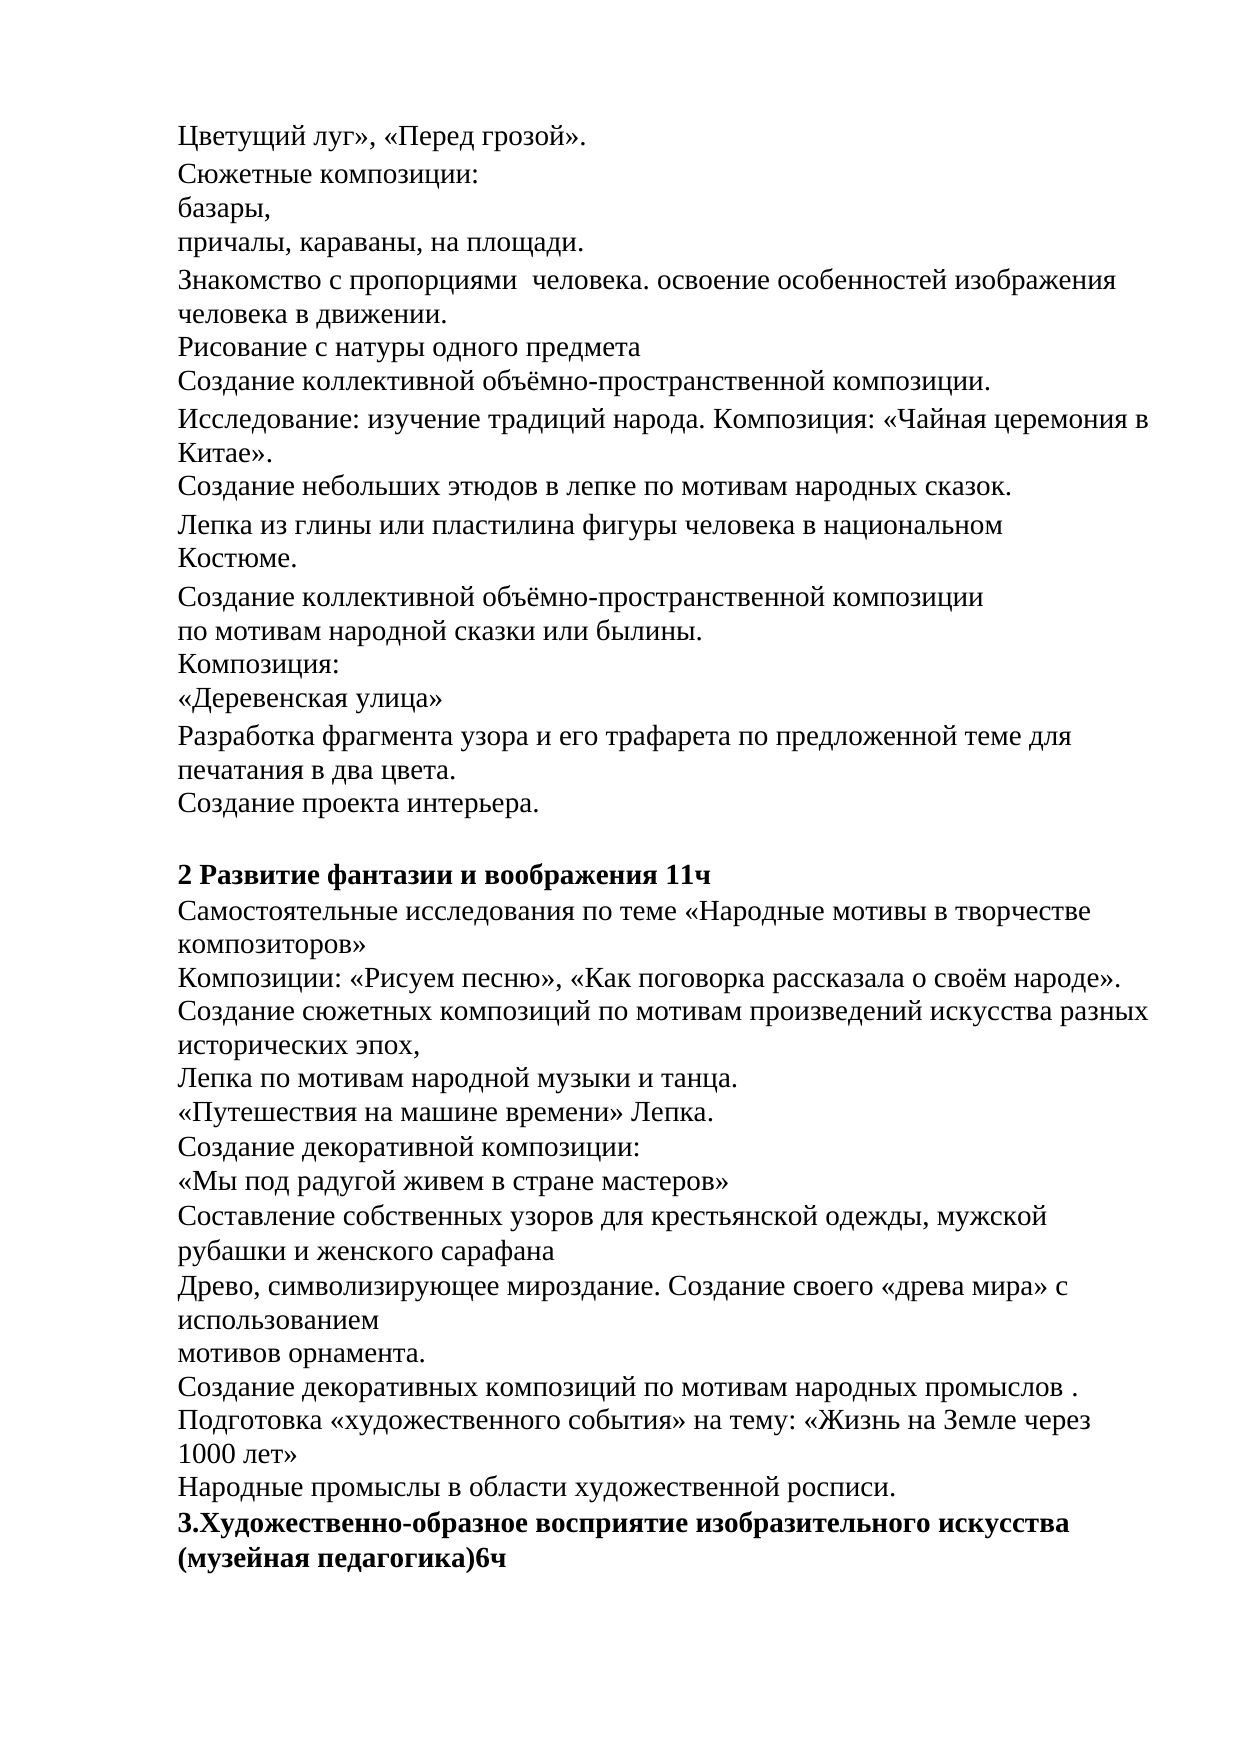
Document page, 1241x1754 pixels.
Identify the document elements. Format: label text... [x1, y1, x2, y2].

text по мотивам народной сказки или былины. [177, 613, 1152, 646]
text Лепка из глины или пластилина фигуры человека в национальном [177, 507, 1152, 541]
text Рисование с натуры одного предмета [177, 329, 1152, 363]
text Народные промыслы в области художественной росписи. [177, 1469, 1152, 1503]
text базары, [177, 190, 1152, 224]
text Лепка по мотивам народной музыки и танца. [177, 1060, 1152, 1094]
text Костюме. [177, 541, 1152, 574]
text Цветущий луг», «Перед грозой». [177, 118, 1152, 152]
text 2 Развитие фантазии и воображения 11ч [177, 857, 1152, 891]
text Самостоятельные исследования по теме «Народные мотивы в творчестве композиторов» [177, 893, 1152, 960]
text причалы, караваны, на площади. [177, 224, 1152, 257]
text Создание коллективной объёмно-пространственной композиции. [177, 363, 1152, 396]
text 3.Художественно-образное восприятие изобразительного искусства (музейная педагогика)6ч [177, 1505, 1152, 1573]
text Исследование: изучение традиций народа. Композиция: «Чайная церемония в Китае». [177, 401, 1152, 468]
text Сюжетные композиции: [177, 157, 1152, 190]
text Создание небольших этюдов в лепке по мотивам народных сказок. [177, 468, 1152, 502]
text Подготовка «художественного события» на тему: «Жизнь на Земле через 1000 лет» [177, 1402, 1152, 1469]
text Составление собственных узоров для крестьянской одежды, мужской рубашки и женского сарафана [177, 1198, 1152, 1267]
text Создание декоративной композиции: [177, 1129, 1152, 1163]
text Композиция: [177, 646, 1152, 680]
text Создание декоративных композиций по мотивам народных промыслов . [177, 1369, 1152, 1402]
text «Мы под радугой живем в стране мастеров» [177, 1163, 1152, 1196]
text Древо, символизирующее мироздание. Создание своего «древа мира» с использованием [177, 1268, 1152, 1335]
text Создание сюжетных композиций по мотивам произведений искусства разных исторических эпох, [177, 993, 1152, 1060]
text «Деревенская улица» [177, 680, 1152, 713]
text «Путешествия на машине времени» Лепка. [177, 1094, 1152, 1127]
text Создание проекта интерьера. [177, 785, 1152, 819]
text Композиции: «Рисуем песню», «Как поговорка рассказала о своём народе». [177, 960, 1152, 993]
text мотивов орнамента. [177, 1335, 1152, 1369]
text Знакомство с пропорциями человека. освоение особенностей изображения человека в движении. [177, 262, 1152, 329]
text Разработка фрагмента узора и его трафарета по предложенной теме для печатания в два цвета. [177, 718, 1152, 785]
text Создание коллективной объёмно-пространственной композиции [177, 579, 1152, 613]
